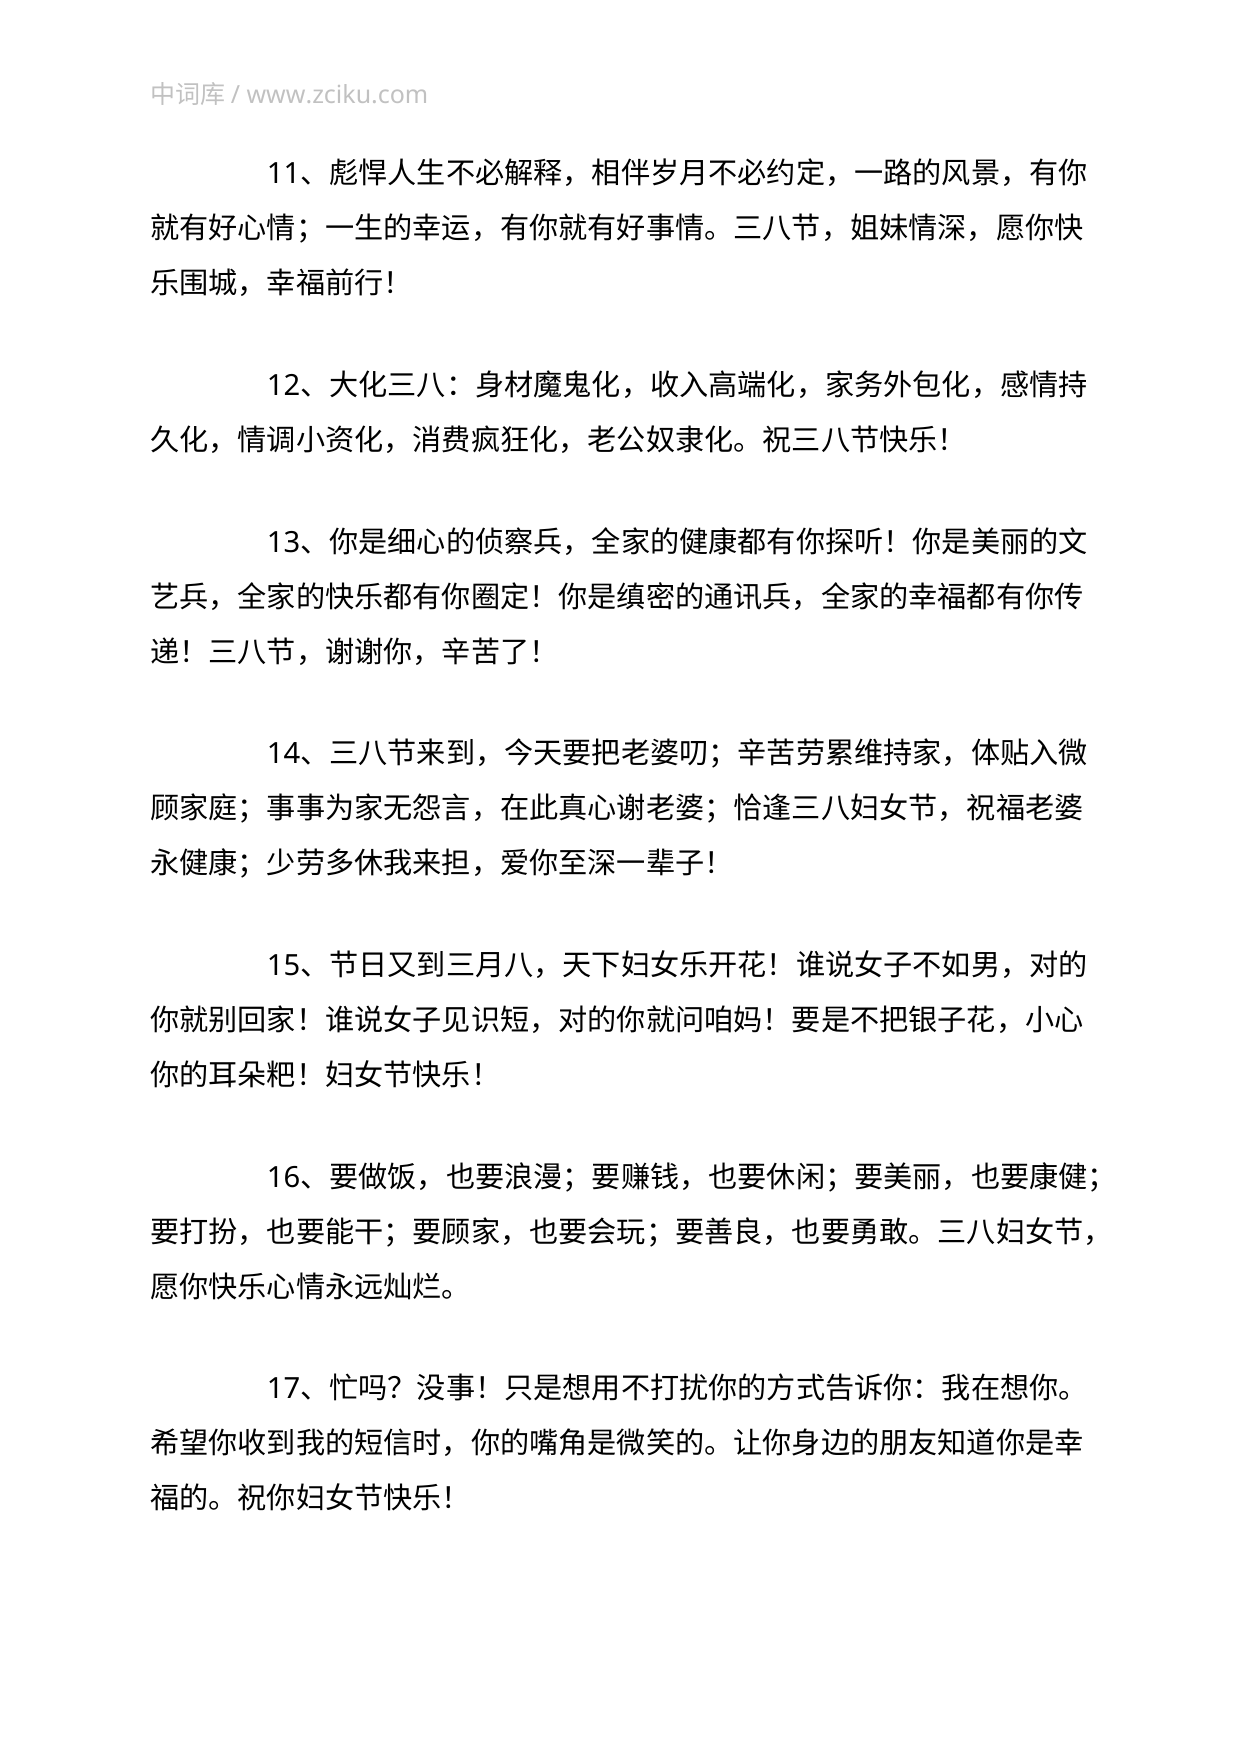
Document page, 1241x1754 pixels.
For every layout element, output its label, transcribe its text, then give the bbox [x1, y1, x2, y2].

text 15、节日又到三月八，天下妇女乐开花！谁说女子不如男，对的你就别回家！谁说女子见识短，对的你就问咱妈！要是不把银子花，小心你的耳朵粑！妇女节快乐！ [150, 942, 1090, 1094]
text 16、要做饭，也要浪漫；要赚钱，也要休闲；要美丽，也要康健；要打扮，也要能干；要顾家，也要会玩；要善良，也要勇敢。三八妇女节，愿你快乐心情永远灿烂。 [150, 1153, 1090, 1306]
text 12、大化三八：身材魔鬼化，收入高端化，家务外包化，感情持久化，情调小资化，消费疯狂化，老公奴隶化。祝三八节快乐！ [150, 362, 1090, 459]
text 11、彪悍人生不必解释，相伴岁月不必约定，一路的风景，有你就有好心情；一生的幸运，有你就有好事情。三八节，姐妹情深，愿你快乐围城，幸福前行！ [150, 150, 1090, 302]
text 17、忙吗？没事！只是想用不打扰你的方式告诉你：我在想你。希望你收到我的短信时，你的嘴角是微笑的。让你身边的朋友知道你是幸福的。祝你妇女节快乐！ [150, 1365, 1090, 1517]
text 13、你是细心的侦察兵，全家的健康都有你探听！你是美丽的文艺兵，全家的快乐都有你圈定！你是缜密的通讯兵，全家的幸福都有你传递！三八节，谢谢你，辛苦了！ [150, 518, 1090, 671]
text 14、三八节来到，今天要把老婆叨；辛苦劳累维持家，体贴入微顾家庭；事事为家无怨言，在此真心谢老婆；恰逢三八妇女节，祝福老婆永健康；少劳多休我来担，爱你至深一辈子！ [150, 730, 1090, 882]
